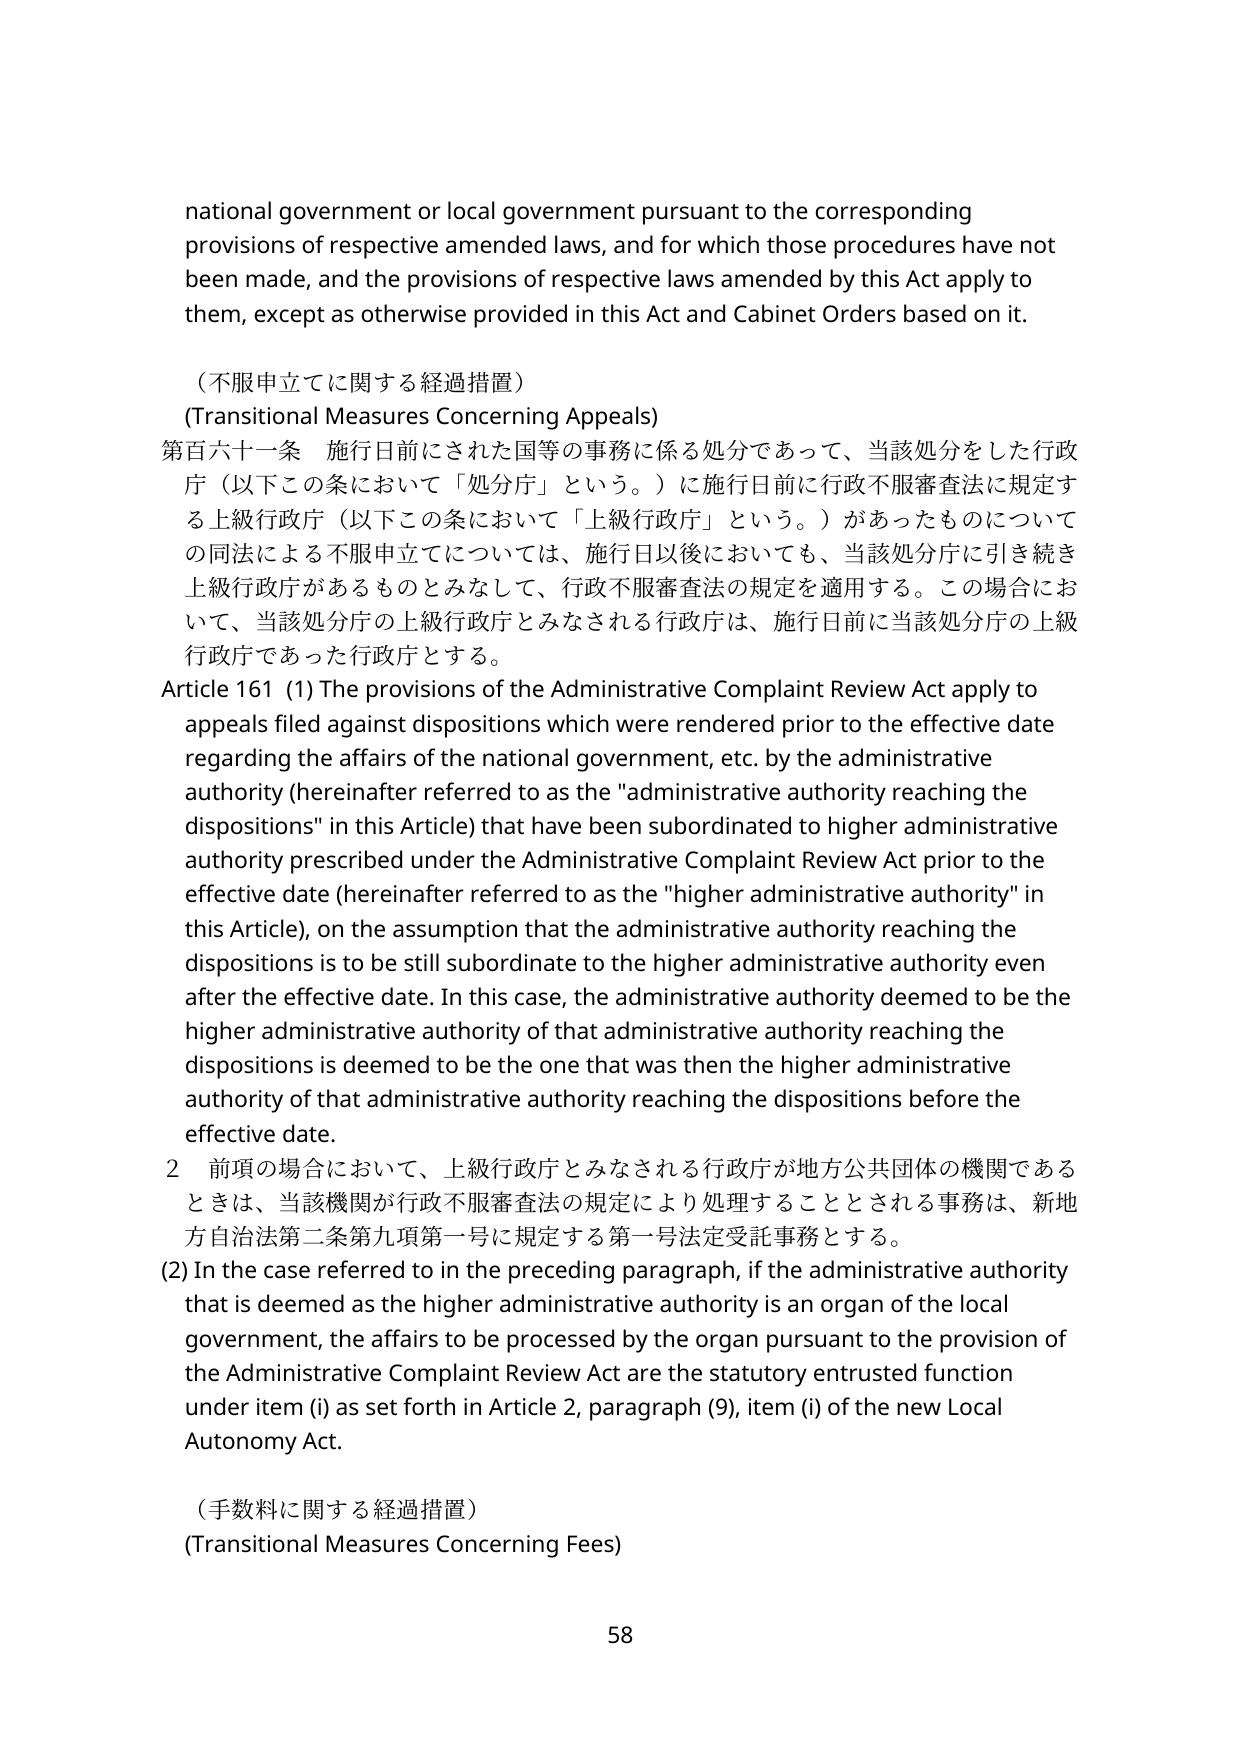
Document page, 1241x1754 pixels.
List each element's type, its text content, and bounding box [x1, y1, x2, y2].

text (Transitional Measures Concerning Fees) [184, 1526, 1079, 1560]
text （手数料に関する経過措置） [184, 1492, 1079, 1526]
text (Transitional Measures Concerning Appeals) [184, 399, 1079, 433]
text ２ 前項の場合において、上級行政庁とみなされる行政庁が地方公共団体の機関であるときは、当該機関が行政不服審査法の規定により処理することとされる事務は、新地方自治法第二条第九項第一号に規定する第一号法定受託事務とする。 [161, 1150, 1079, 1253]
text （不服申立てに関する経過措置） [184, 364, 1079, 399]
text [161, 194, 1079, 330]
text Article 161 (1) The provisions of the Administrative Complaint Review Act apply to appeals filed against dispositions which were rendered prior to the effective date regarding the affairs of the national government, etc. by the administrative authority (hereinafter referred to as the "administrative authority reaching the dispositions" in this Article) that have been subordinated to higher administrative authority prescribed under the Administrative Complaint Review Act prior to the effective date (hereinafter referred to as the "higher administrative authority" in this Article), on the assumption that the administrative authority reaching the dispositions is to be still subordinate to the higher administrative authority even after the effective date. In this case, the administrative authority deemed to be the higher administrative authority of that administrative authority reaching the dispositions is deemed to be the one that was then the higher administrative authority of that administrative authority reaching the dispositions before the effective date. [161, 672, 1079, 1150]
text 第百六十一条 施行日前にされた国等の事務に係る処分であって、当該処分をした行政庁（以下この条において「処分庁」という。）に施行日前に行政不服審査法に規定する上級行政庁（以下この条において「上級行政庁」という。）があったものについての同法による不服申立てについては、施行日以後においても、当該処分庁に引き続き上級行政庁があるものとみなして、行政不服審査法の規定を適用する。この場合において、当該処分庁の上級行政庁とみなされる行政庁は、施行日前に当該処分庁の上級行政庁であった行政庁とする。 [161, 433, 1079, 672]
text (2) In the case referred to in the preceding paragraph, if the administrative authority that is deemed as the higher administrative authority is an organ of the local government, the affairs to be processed by the organ pursuant to the provision of the Administrative Complaint Review Act are the statutory entrusted function under item (i) as set forth in Article 2, paragraph (9), item (i) of the new Local Autonomy Act. [161, 1253, 1079, 1458]
